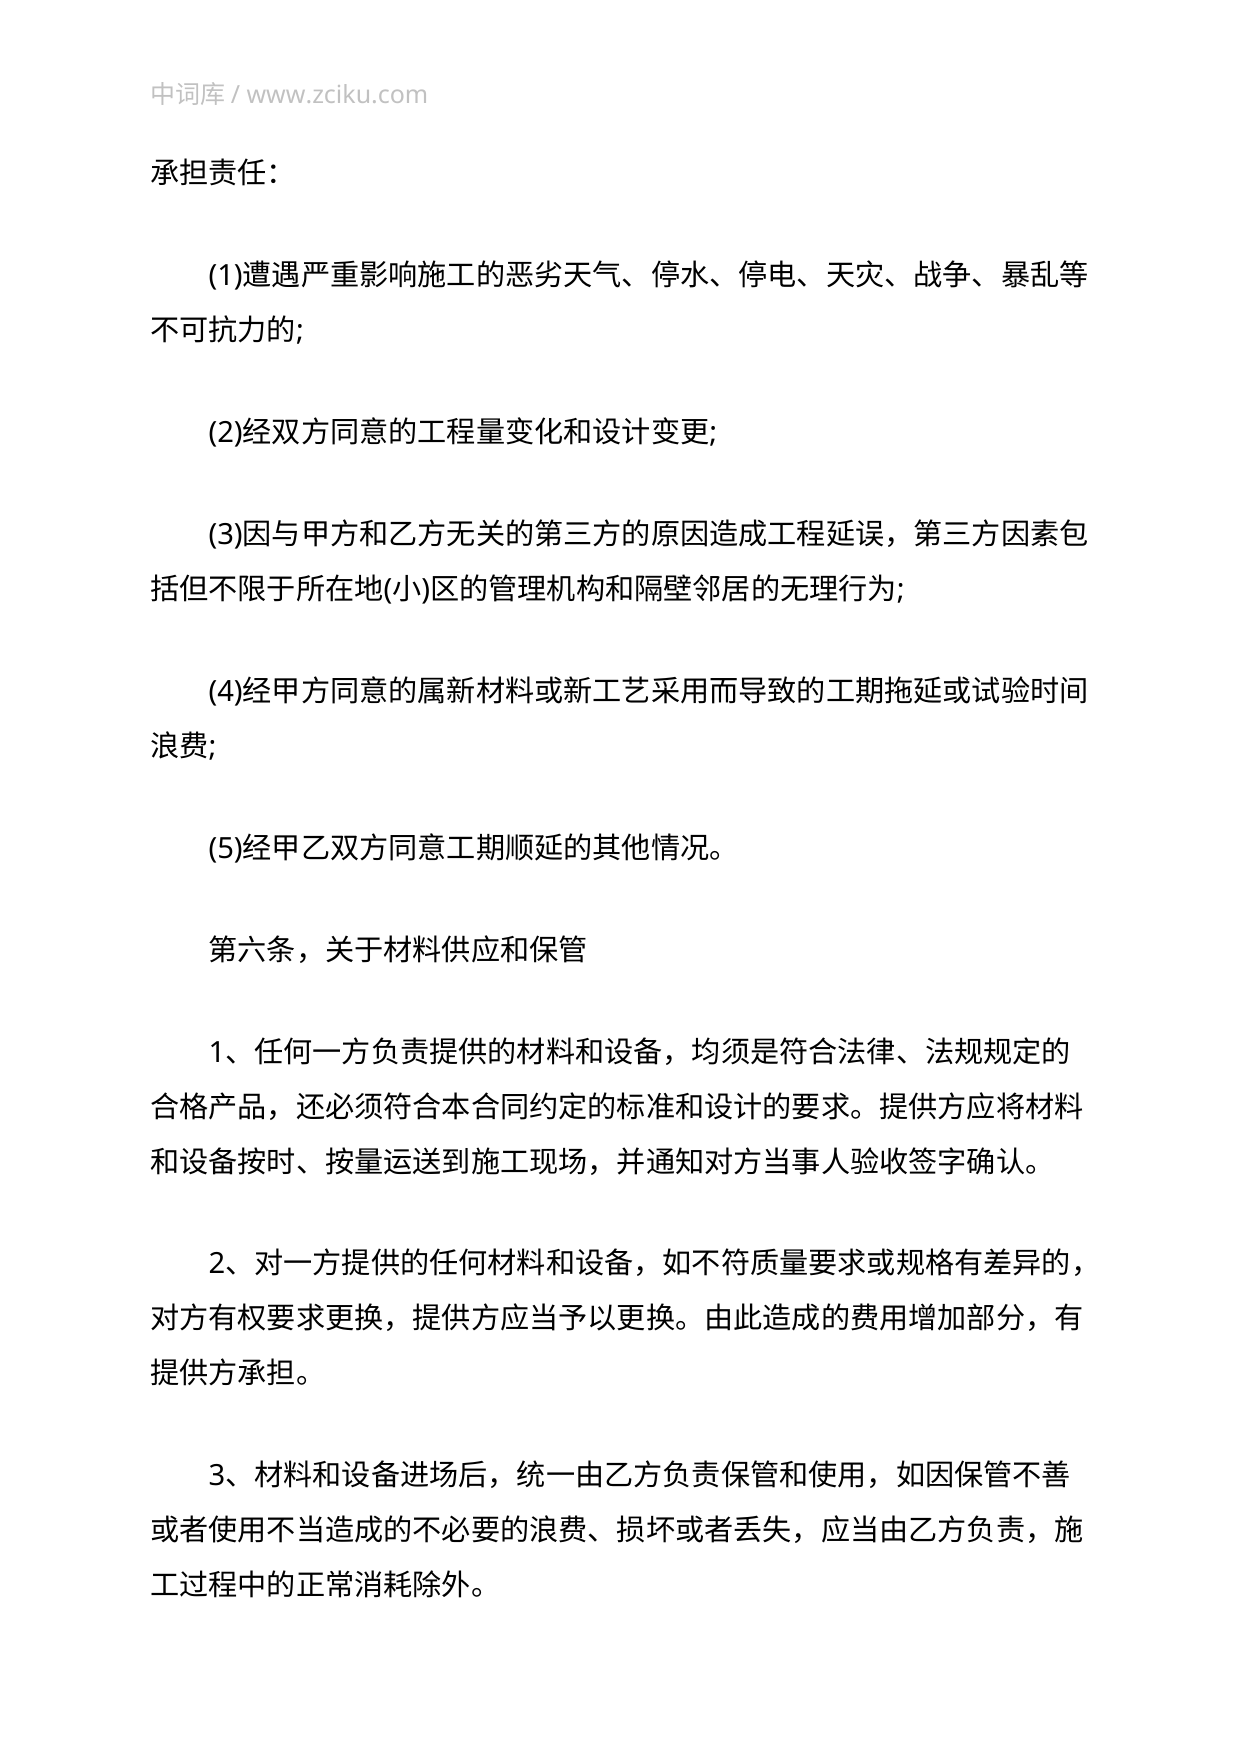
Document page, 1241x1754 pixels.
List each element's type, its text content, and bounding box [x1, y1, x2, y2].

text (5)经甲乙双方同意工期顺延的其他情况。 [150, 825, 1090, 867]
text (4)经甲方同意的属新材料或新工艺采用而导致的工期拖延或试验时间浪费; [150, 668, 1090, 765]
text (2)经双方同意的工程量变化和设计变更; [150, 409, 1090, 451]
text 2、对一方提供的任何材料和设备，如不符质量要求或规格有差异的，对方有权要求更换，提供方应当予以更换。由此造成的费用增加部分，有提供方承担。 [150, 1240, 1090, 1392]
text 1、任何一方负责提供的材料和设备，均须是符合法律、法规规定的合格产品，还必须符合本合同约定的标准和设计的要求。提供方应将材料和设备按时、按量运送到施工现场，并通知对方当事人验收签字确认。 [150, 1028, 1090, 1181]
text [150, 150, 1090, 192]
text 3、材料和设备进场后，统一由乙方负责保管和使用，如因保管不善或者使用不当造成的不必要的浪费、损坏或者丢失，应当由乙方负责，施工过程中的正常消耗除外。 [150, 1452, 1090, 1604]
text (3)因与甲方和乙方无关的第三方的原因造成工程延误，第三方因素包括但不限于所在地(小)区的管理机构和隔壁邻居的无理行为; [150, 511, 1090, 608]
text (1)遭遇严重影响施工的恶劣天气、停水、停电、天灾、战争、暴乱等不可抗力的; [150, 252, 1090, 349]
text 第六条，关于材料供应和保管 [150, 927, 1090, 969]
